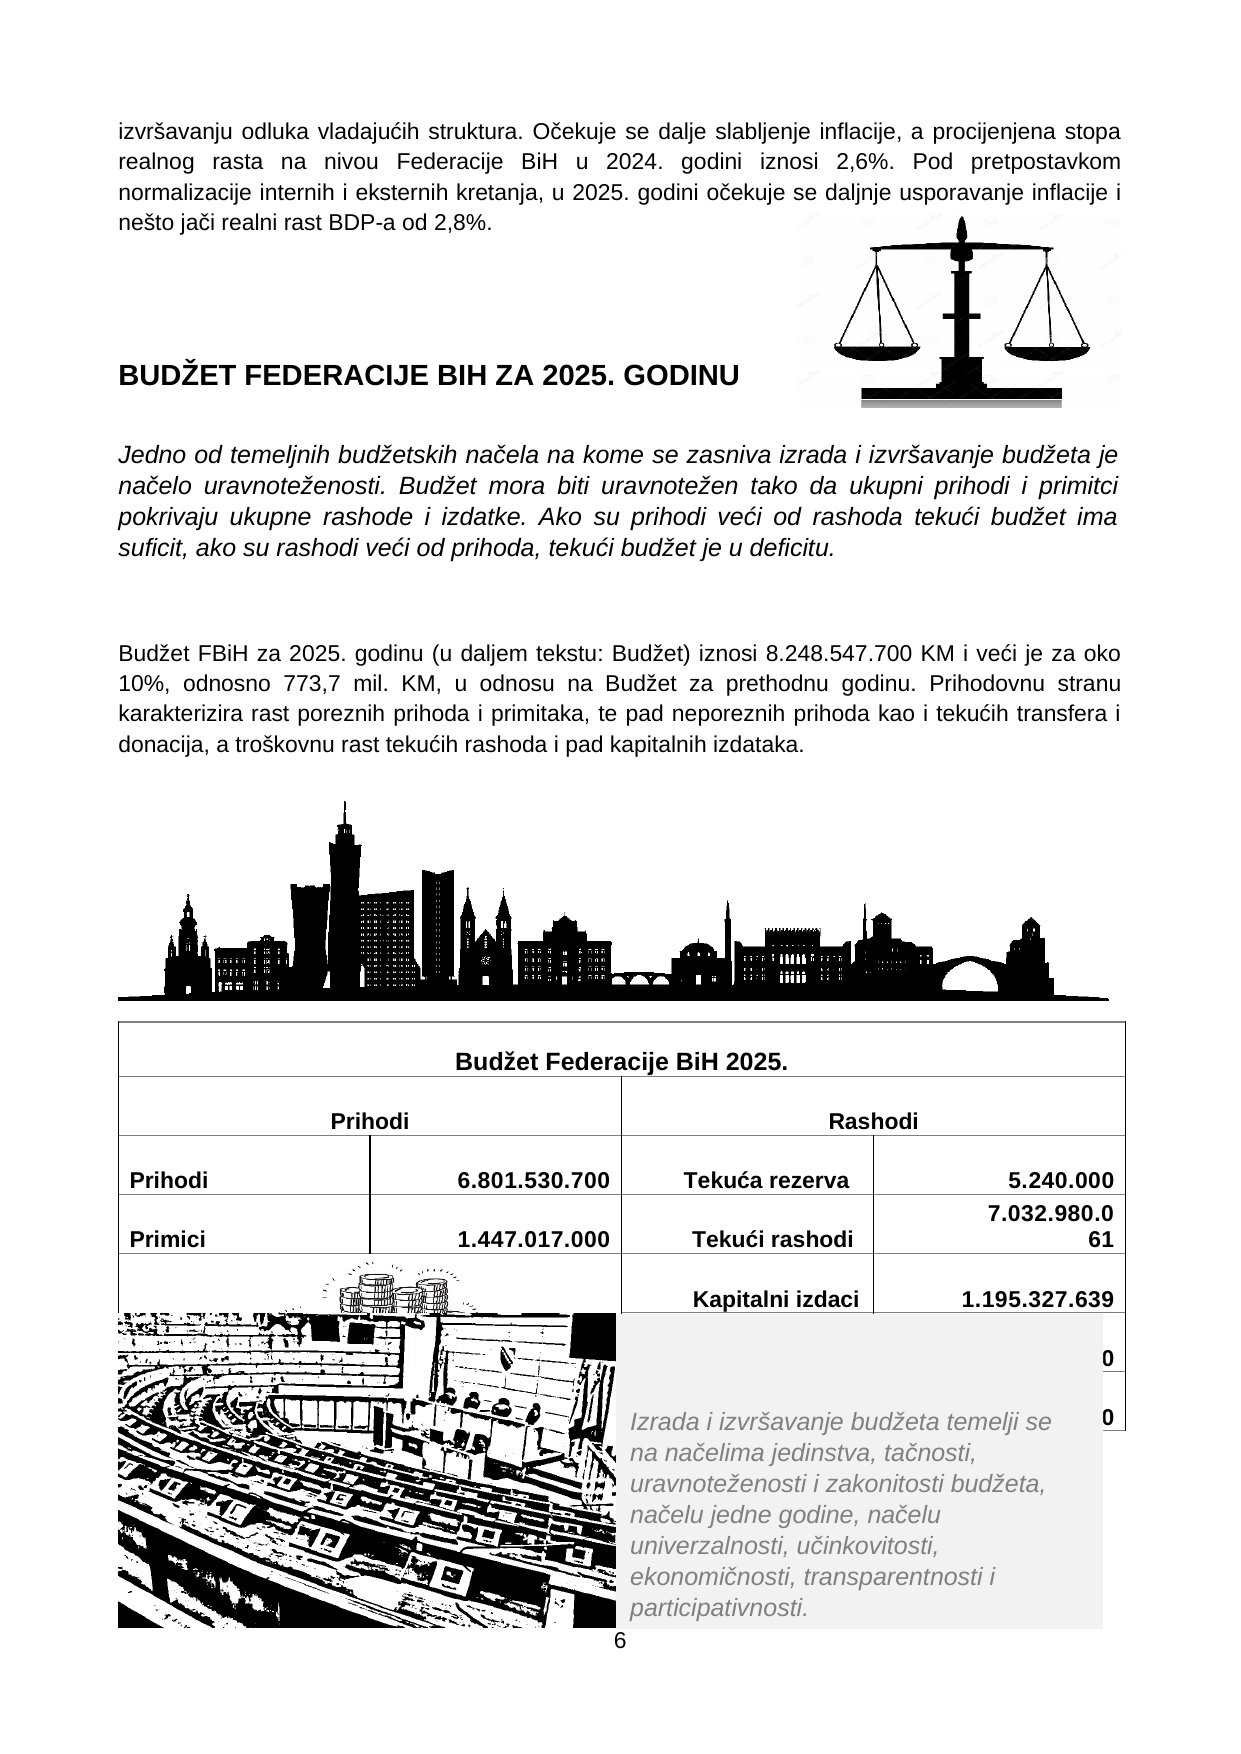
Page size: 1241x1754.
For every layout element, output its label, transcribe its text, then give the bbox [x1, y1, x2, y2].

table_cell Tekuća rezerva [622, 1136, 873, 1194]
table_cell 7.032.980.061 [874, 1195, 1125, 1253]
text Jedno od temeljnih budžetskih načela na kome se zasniva izrada i izvršavanje budžeta je načelo uravnoteženosti. Budžet mora biti uravnotežen tako da ukupni prihodi i primitci pokrivaju ukupne rashode i izdatke. Ako su prihodi veći od rashoda tekući budžet ima suficit, ako su rashodi veći od prihoda, tekući budžet je u deficitu. [118, 439, 1122, 561]
table_cell 1.195.327.639 [874, 1254, 1125, 1312]
text Budžet FBiH za 2025. godinu (u daljem tekstu: Budžet) iznosi 8.248.547.700 KM i veći je za oko 10%, odnosno 773,7 mil. KM, u odnosu na Budžet za prethodnu godinu. Prihodovnu stranu karakterizira rast poreznih prihoda i primitaka, te pad neporeznih prihoda kao i tekućih transfera i donacija, a troškovnu rast tekućih rashoda i pad kapitalnih izdataka. [118, 640, 1122, 757]
table_cell 6.801.530.700 [371, 1136, 621, 1194]
table_cell 1.447.017.000 [371, 1195, 621, 1253]
table_cell Tekući rashodi [622, 1195, 873, 1253]
table_cell Primici [119, 1195, 369, 1253]
table_header Budžet Federacije BiH 2025. [119, 1023, 1125, 1076]
table_cell Kapitalni izdaci [622, 1254, 873, 1312]
subtitle BUDŽET FEDERACIJE BIH ZA 2025. GODINU [118, 358, 797, 392]
table_cell [119, 1254, 621, 1313]
table_cell Prihodi [119, 1136, 369, 1194]
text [118, 118, 1122, 235]
table_cell 15.000.000 [1104, 1313, 1125, 1371]
table_cell 8.248.547.700 [1104, 1372, 1125, 1430]
table_cell 5.240.000 [874, 1136, 1125, 1194]
picture [797, 212, 1123, 408]
picture [268, 1261, 504, 1313]
table_cell Rashodi [622, 1077, 1125, 1135]
table_cell Prihodi [119, 1077, 621, 1135]
